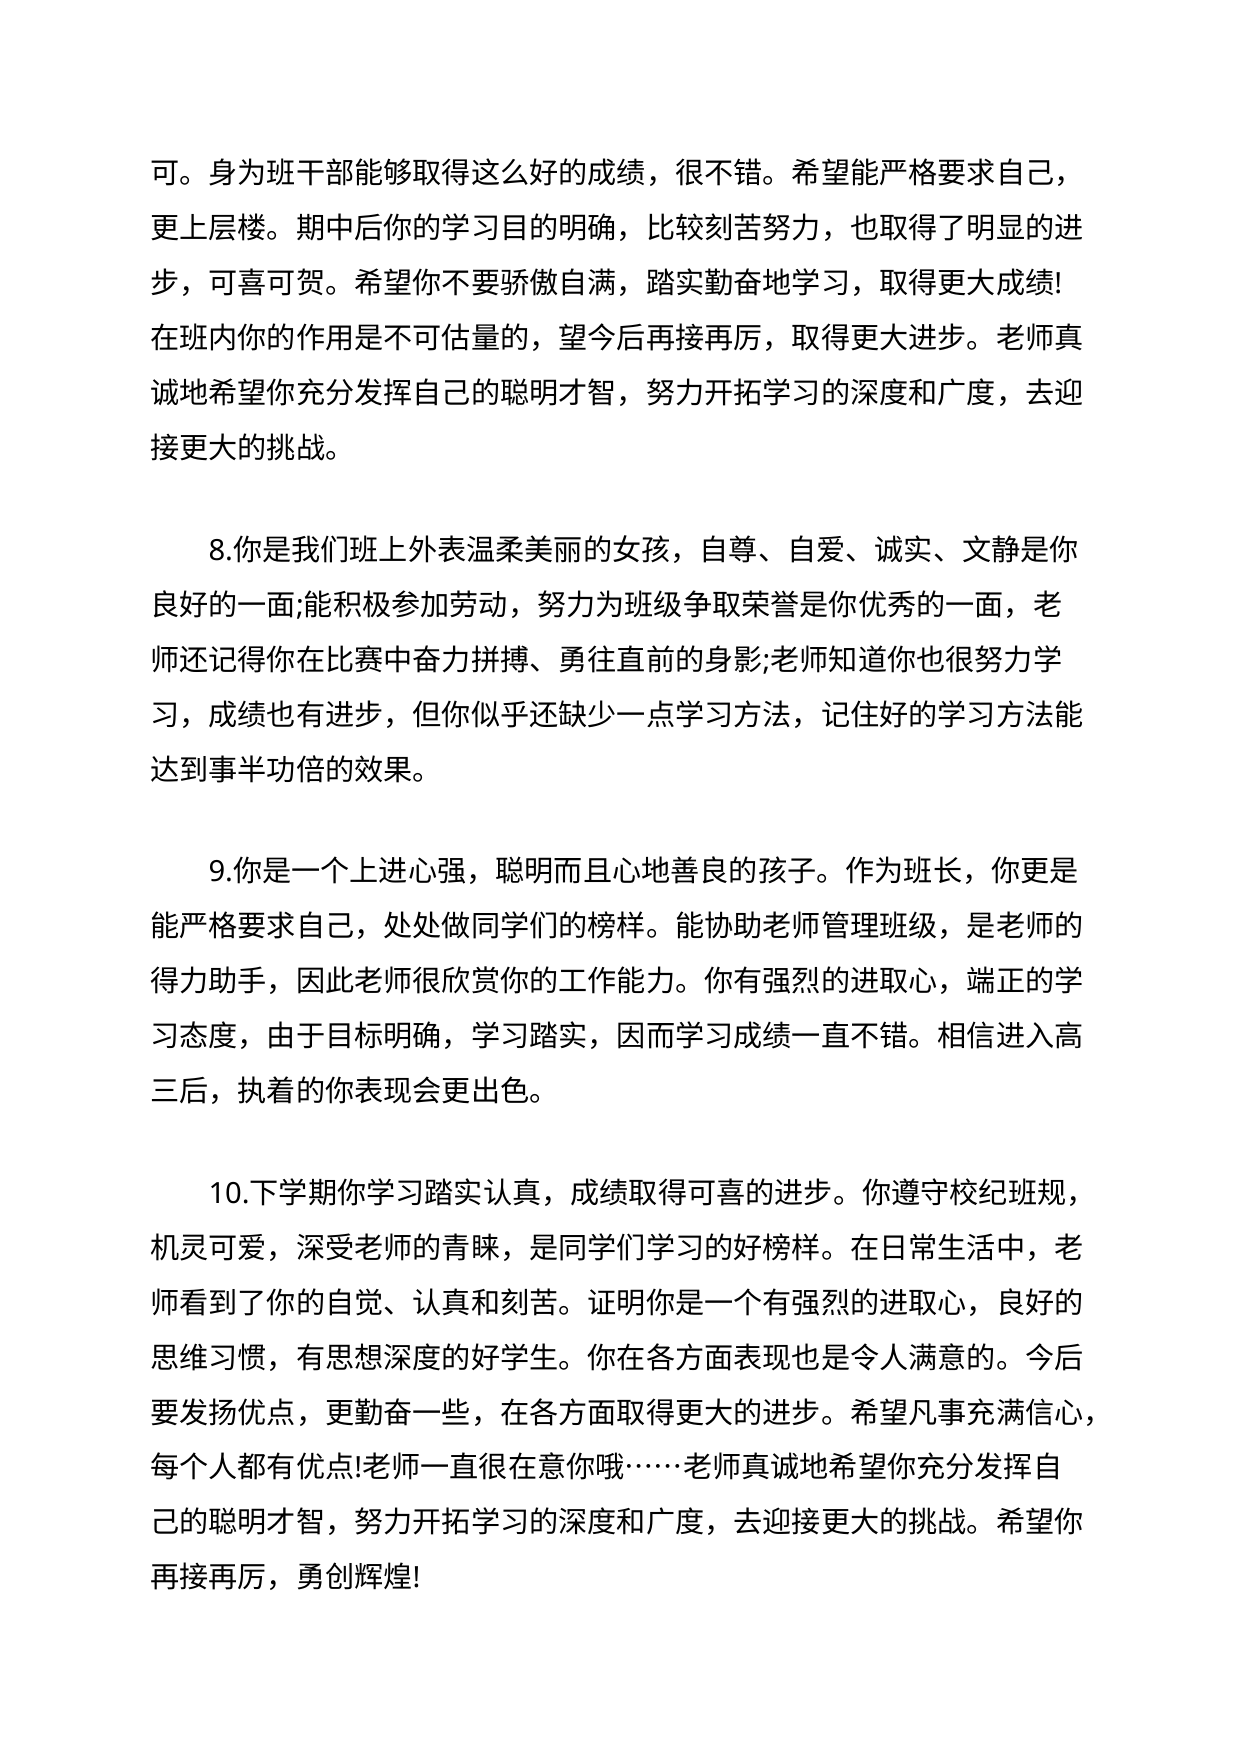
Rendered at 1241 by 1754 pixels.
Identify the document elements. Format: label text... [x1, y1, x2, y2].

text 8.你是我们班上外表温柔美丽的女孩，自尊、自爱、诚实、文静是你良好的一面;能积极参加劳动，努力为班级争取荣誉是你优秀的一面，老师还记得你在比赛中奋力拼搏、勇往直前的身影;老师知道你也很努力学习，成绩也有进步，但你似乎还缺少一点学习方法，记住好的学习方法能达到事半功倍的效果。 [150, 526, 1090, 788]
text 9.你是一个上进心强，聪明而且心地善良的孩子。作为班长，你更是能严格要求自己，处处做同学们的榜样。能协助老师管理班级，是老师的得力助手，因此老师很欣赏你的工作能力。你有强烈的进取心，端正的学习态度，由于目标明确，学习踏实，因而学习成绩一直不错。相信进入高三后，执着的你表现会更出色。 [150, 848, 1090, 1110]
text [150, 150, 1090, 467]
text 10.下学期你学习踏实认真，成绩取得可喜的进步。你遵守校纪班规，机灵可爱，深受老师的青睐，是同学们学习的好榜样。在日常生活中，老师看到了你的自觉、认真和刻苦。证明你是一个有强烈的进取心，良好的思维习惯，有思想深度的好学生。你在各方面表现也是令人满意的。今后要发扬优点，更勤奋一些，在各方面取得更大的进步。希望凡事充满信心，每个人都有优点!老师一直很在意你哦……老师真诚地希望你充分发挥自己的聪明才智，努力开拓学习的深度和广度，去迎接更大的挑战。希望你再接再厉，勇创辉煌! [150, 1169, 1090, 1596]
